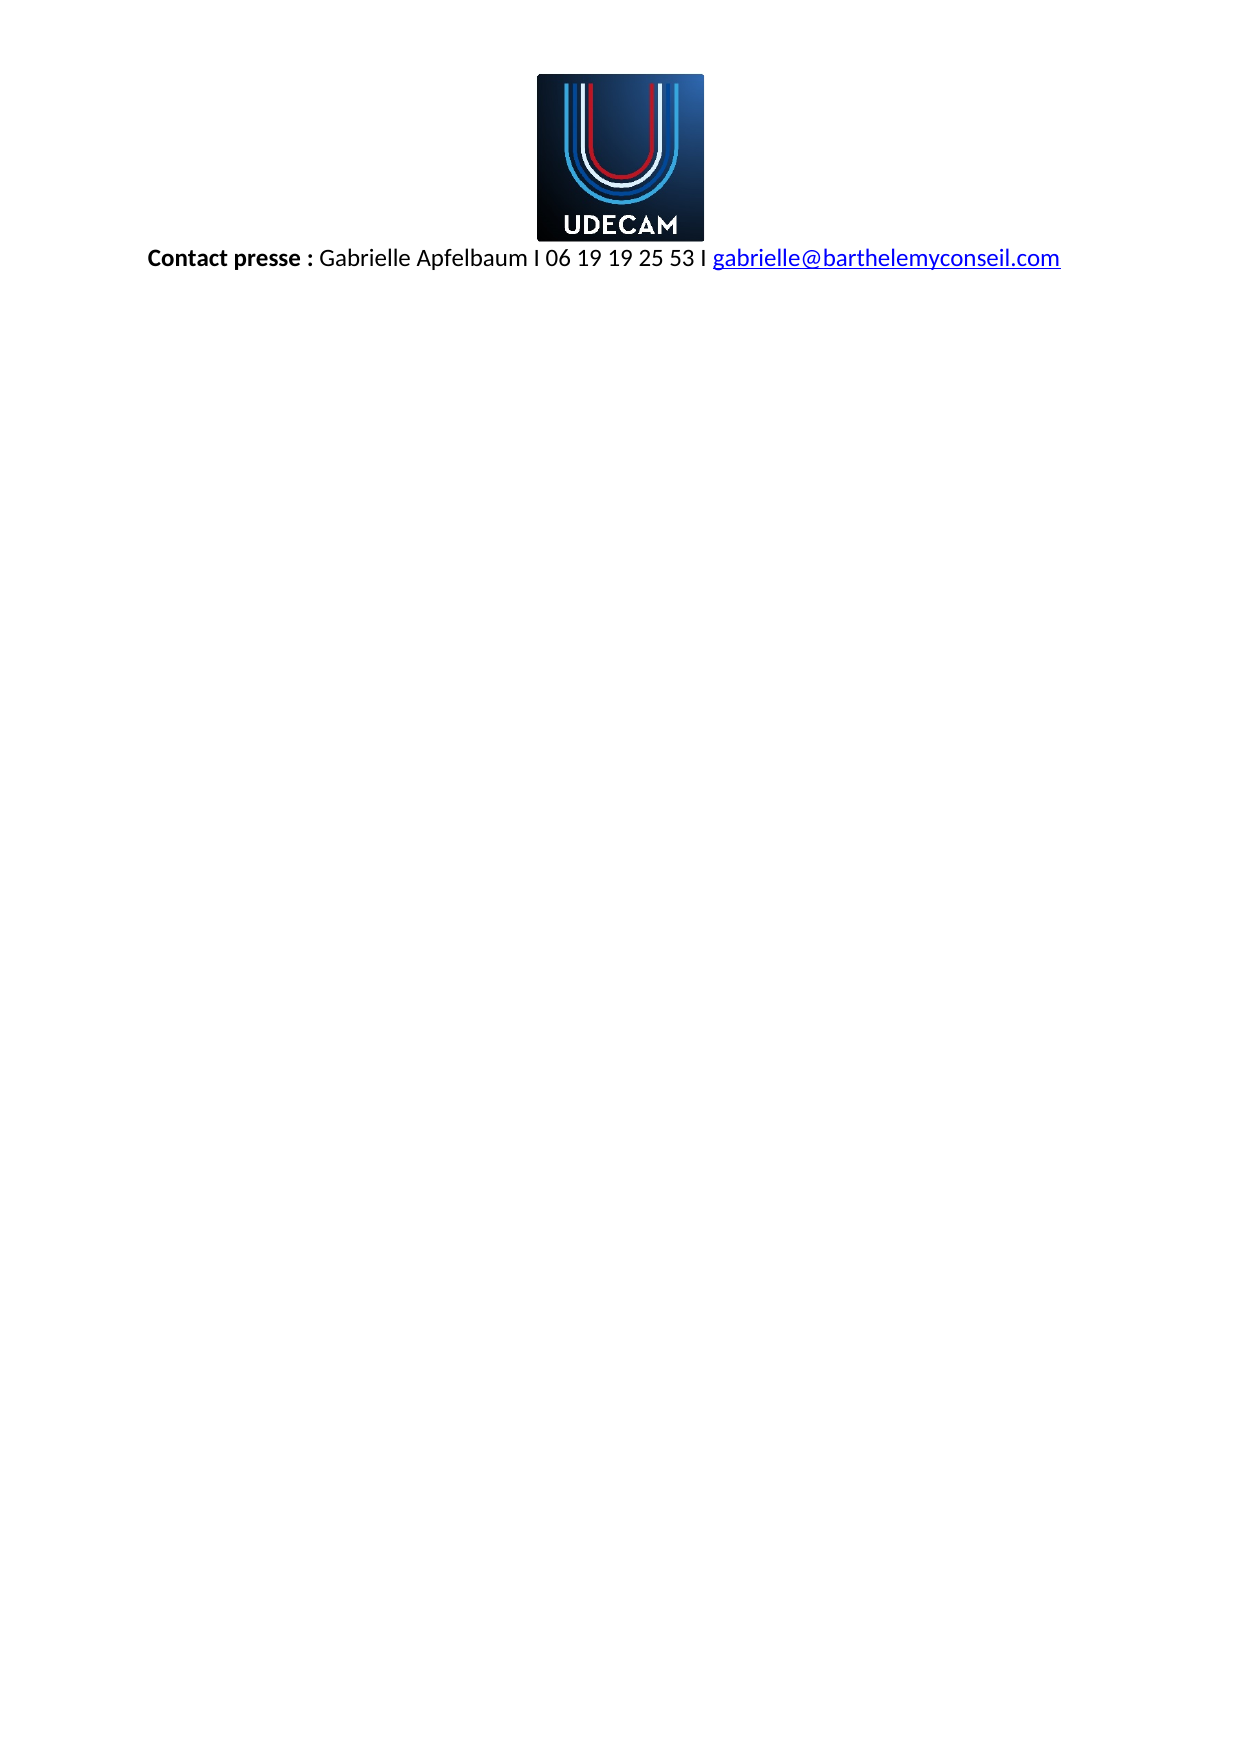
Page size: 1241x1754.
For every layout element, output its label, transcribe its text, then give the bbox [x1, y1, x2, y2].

text Contact presse : Gabrielle Apfelbaum I 06 19 19 25 53 I gabrielle@barthelemyconseil.com [148, 242, 1093, 272]
picture [536, 73, 705, 242]
